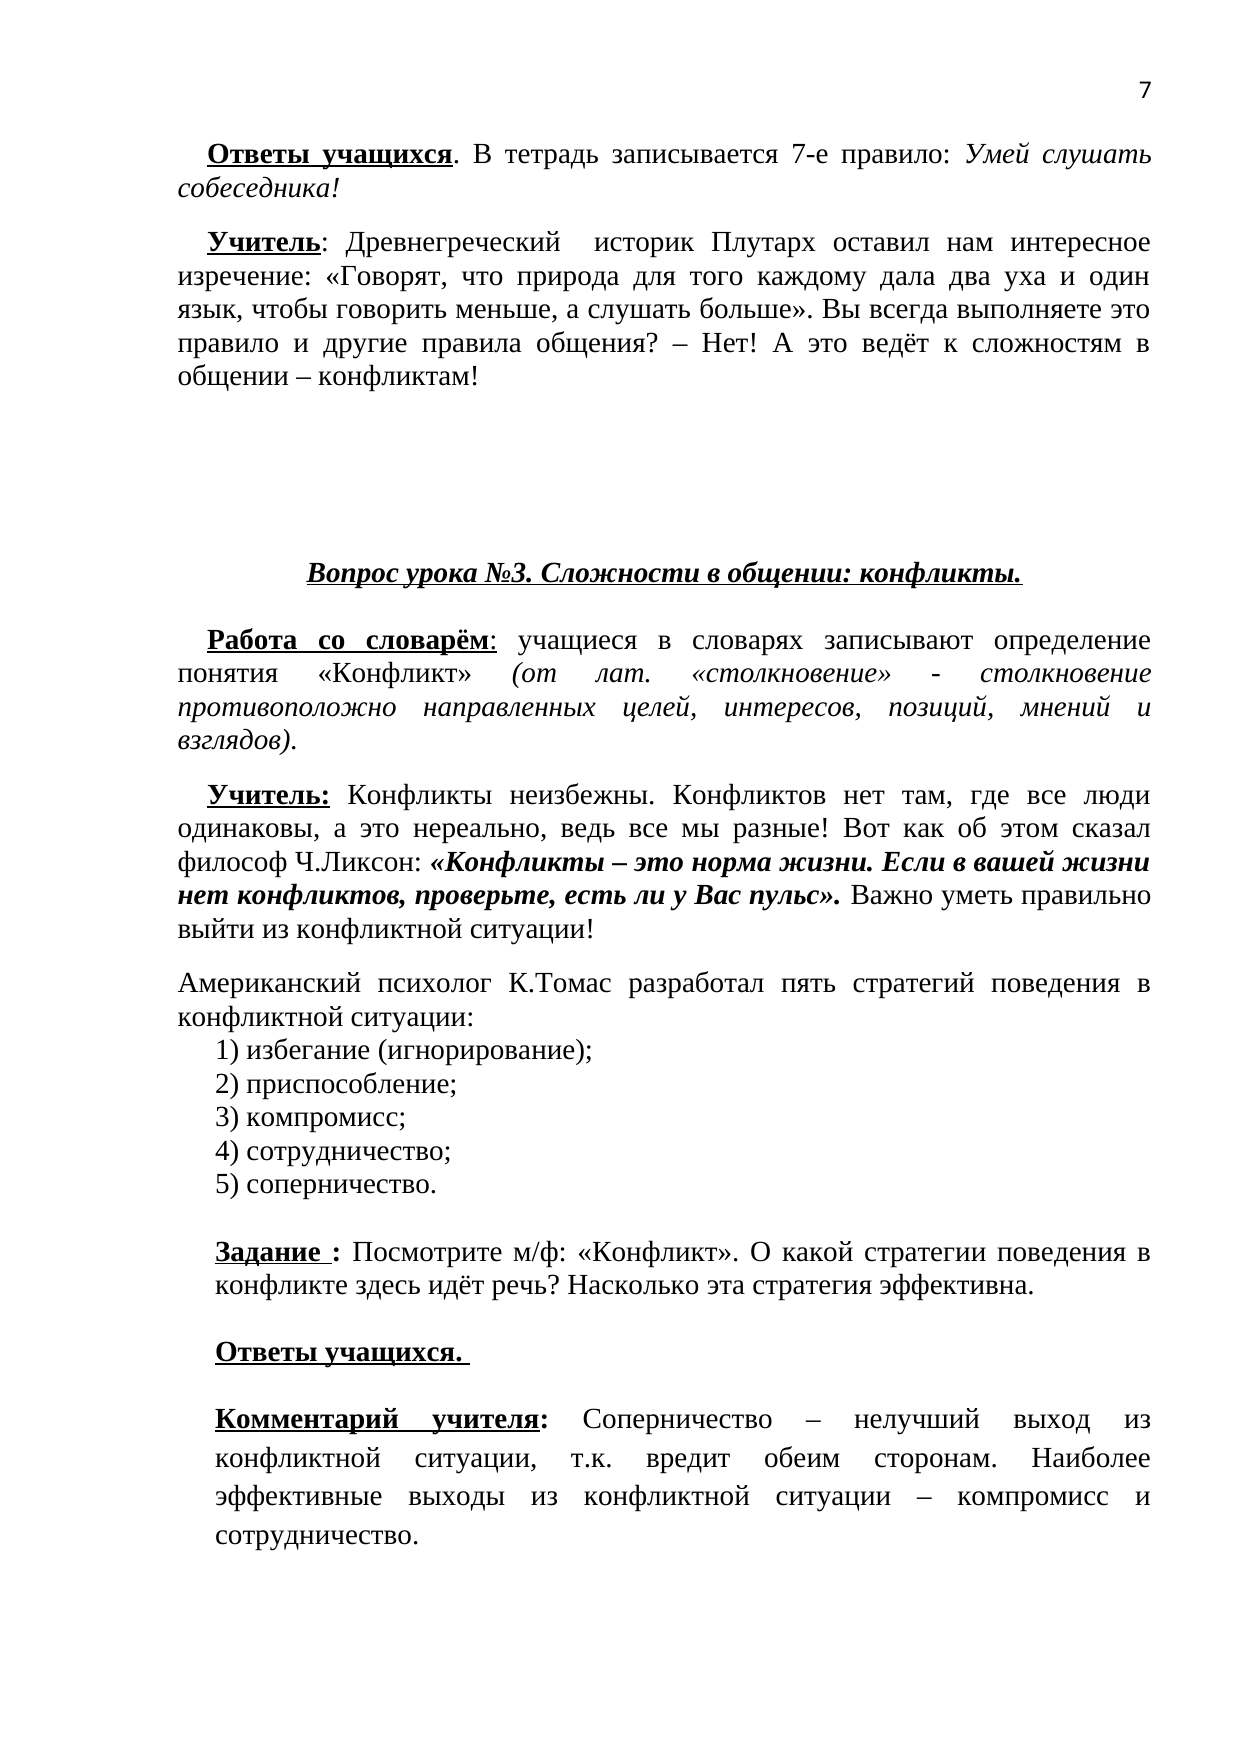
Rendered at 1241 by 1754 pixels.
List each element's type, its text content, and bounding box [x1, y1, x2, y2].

text 2) приспособление; [215, 1066, 1152, 1099]
text Комментарий учителя: Соперничество – нелучший выход из конфликтной ситуации, т.к. вредит обеим сторонам. Наиболее эффективные выходы из конфликтной ситуации – компромисс и сотрудничество. [215, 1401, 1152, 1551]
text Задание : Посмотрите м/ф: «Конфликт». О какой стратегии поведения в конфликте здесь идёт речь? Насколько эта стратегия эффективна. [215, 1234, 1152, 1301]
text Вопрос урока №3. Сложности в общении: конфликты. [177, 555, 1152, 588]
text Учитель: Конфликты неизбежны. Конфликтов нет там, где все люди одинаковы, а это нереально, ведь все мы разные! Вот как об этом сказал философ Ч.Ликсон: «Конфликты – это норма жизни. Если в вашей жизни нет конфликтов, проверьте, есть ли у Вас пульс». Важно уметь правильно выйти из конфликтной ситуации! [177, 777, 1152, 944]
text Ответы учащихся. [215, 1334, 1152, 1368]
text Американский психолог К.Томас разработал пять стратегий поведения в конфликтной ситуации: [177, 965, 1152, 1032]
text Ответы учащихся. В тетрадь записывается 7-е правило: Умей слушать собеседника! [177, 136, 1152, 203]
text 1) избегание (игнорирование); [215, 1032, 1152, 1066]
text 5) соперничество. [215, 1167, 1152, 1200]
text Учитель: Древнегреческий историк Плутарх оставил нам интересное изречение: «Говорят, что природа для того каждому дала два уха и один язык, чтобы говорить меньше, а слушать больше». Вы всегда выполняете это правило и другие правила общения? – Нет! А это ведёт к сложностям в общении – конфликтам! [177, 224, 1152, 392]
text Работа со словарём: учащиеся в словарях записывают определение понятия «Конфликт» (от лат. «столкновение» - столкновение противоположно направленных целей, интересов, позиций, мнений и взглядов). [177, 622, 1152, 756]
text 4) сотрудничество; [215, 1133, 1152, 1167]
text 3) компромисс; [215, 1099, 1152, 1133]
